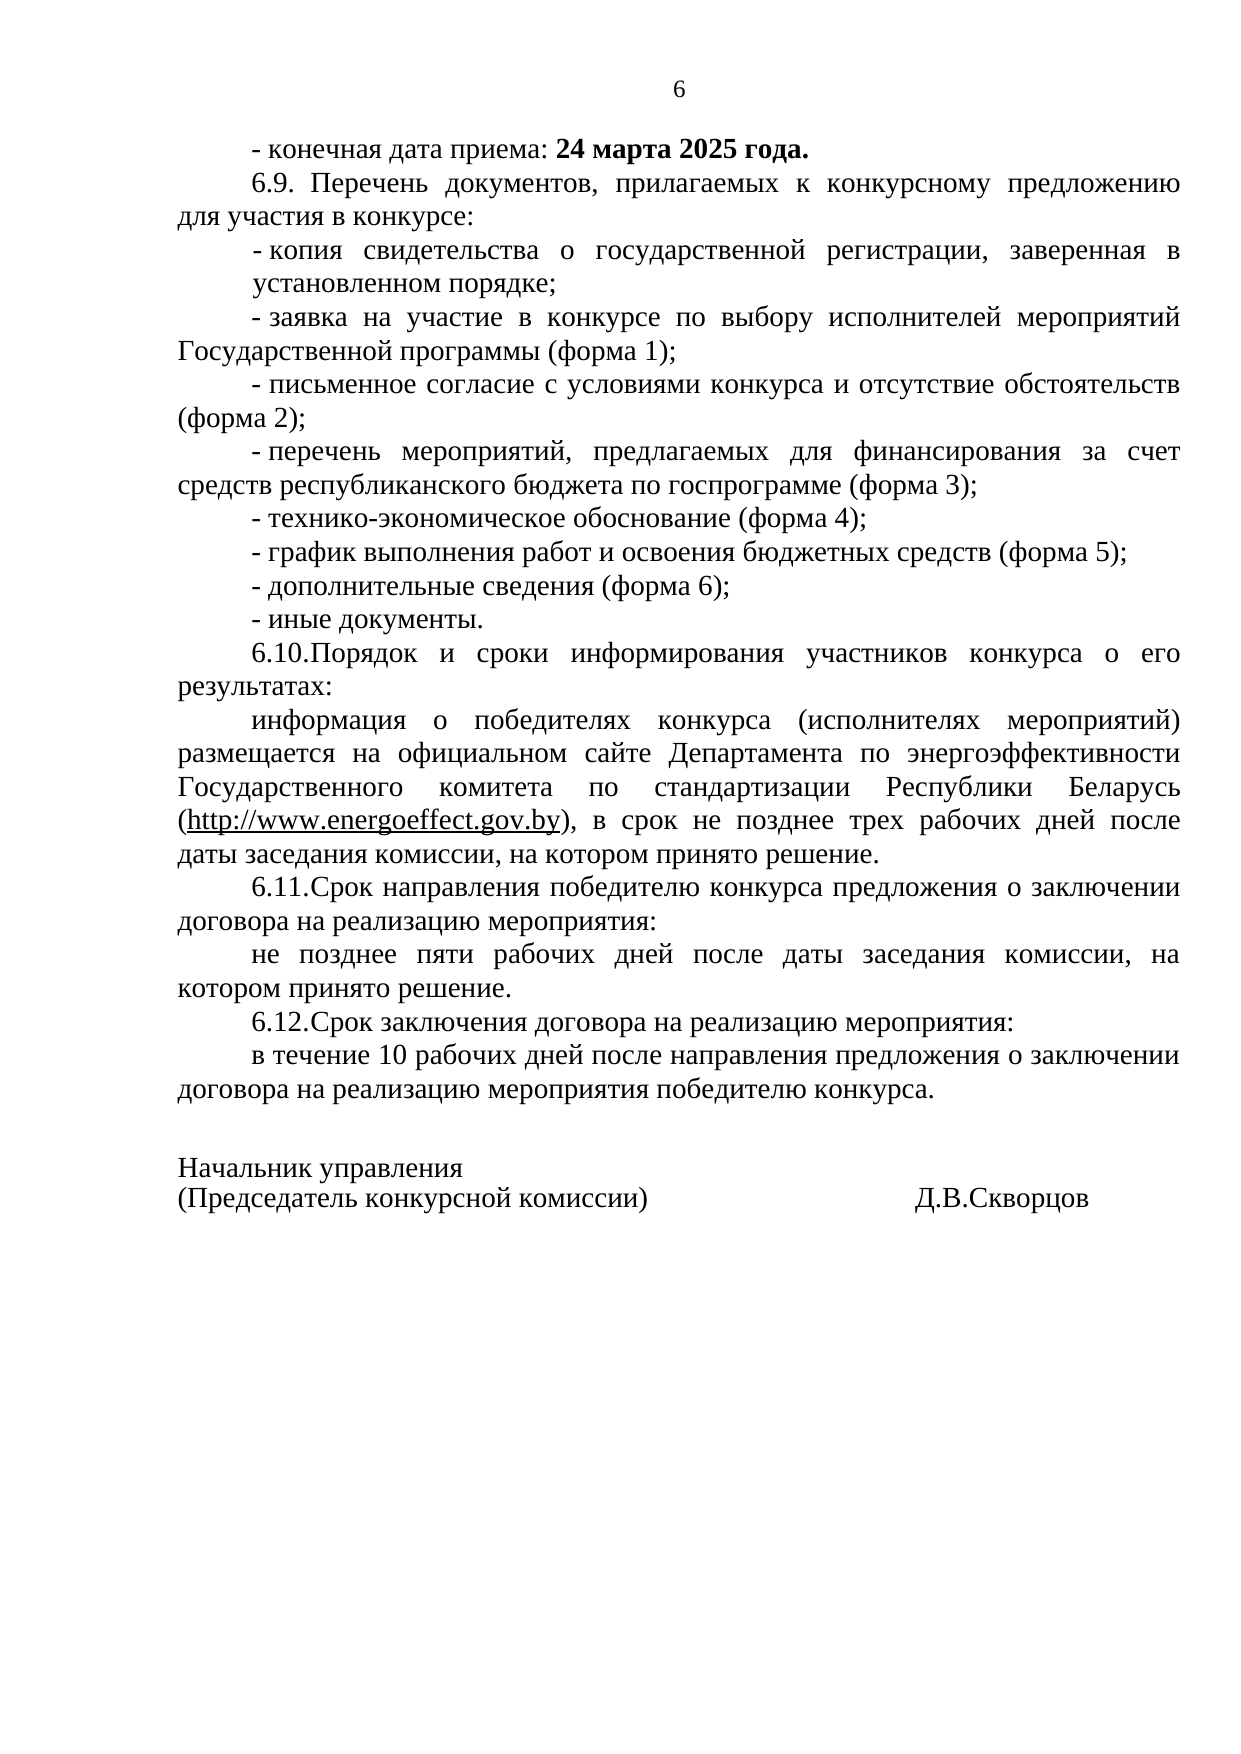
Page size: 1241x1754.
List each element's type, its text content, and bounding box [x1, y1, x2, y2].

text - письменное согласие с условиями конкурса и отсутствие обстоятельств (форма 2); [177, 366, 1181, 433]
text (Председатель конкурсной комиссии) Д.В.Скворцов [177, 1184, 1181, 1213]
text - дополнительные сведения (форма 6); [177, 568, 1181, 601]
text - конечная дата приема: 24 марта 2025 года. [177, 131, 1181, 165]
text - график выполнения работ и освоения бюджетных средств (форма 5); [177, 534, 1181, 568]
text - копия свидетельства о государственной регистрации, заверенная в установленном порядке; [252, 232, 1181, 299]
text Начальник управления [177, 1154, 1181, 1184]
list Срок заключения договора на реализацию мероприятия: [177, 1004, 1181, 1037]
text - технико-экономическое обоснование (форма 4); [177, 501, 1181, 534]
list Перечень документов, прилагаемых к конкурсному предложению для участия в конкурсе: [177, 165, 1181, 232]
text - заявка на участие в конкурсе по выбору исполнителей мероприятий Государственной программы (форма 1); [177, 299, 1181, 366]
text - перечень мероприятий, предлагаемых для финансирования за счет средств республиканского бюджета по госпрограмме (форма 3); [177, 433, 1181, 501]
list Порядок и сроки информирования участников конкурса о его результатах: [177, 635, 1181, 702]
text не позднее пяти рабочих дней после даты заседания комиссии, на котором принято решение. [177, 937, 1181, 1004]
text информация о победителях конкурса (исполнителях мероприятий) размещается на официальном сайте Департамента по энергоэффективности Государственного комитета по стандартизации Республики Беларусь (http://www.energoeffect.gov.by), в срок не позднее трех рабочих дней после даты заседания комиссии, на котором принято решение. [177, 702, 1181, 869]
text - иные документы. [177, 601, 1181, 635]
text в течение 10 рабочих дней после направления предложения о заключении договора на реализацию мероприятия победителю конкурса. [177, 1037, 1181, 1104]
list Срок направления победителю конкурса предложения о заключении договора на реализацию мероприятия: [177, 869, 1181, 937]
